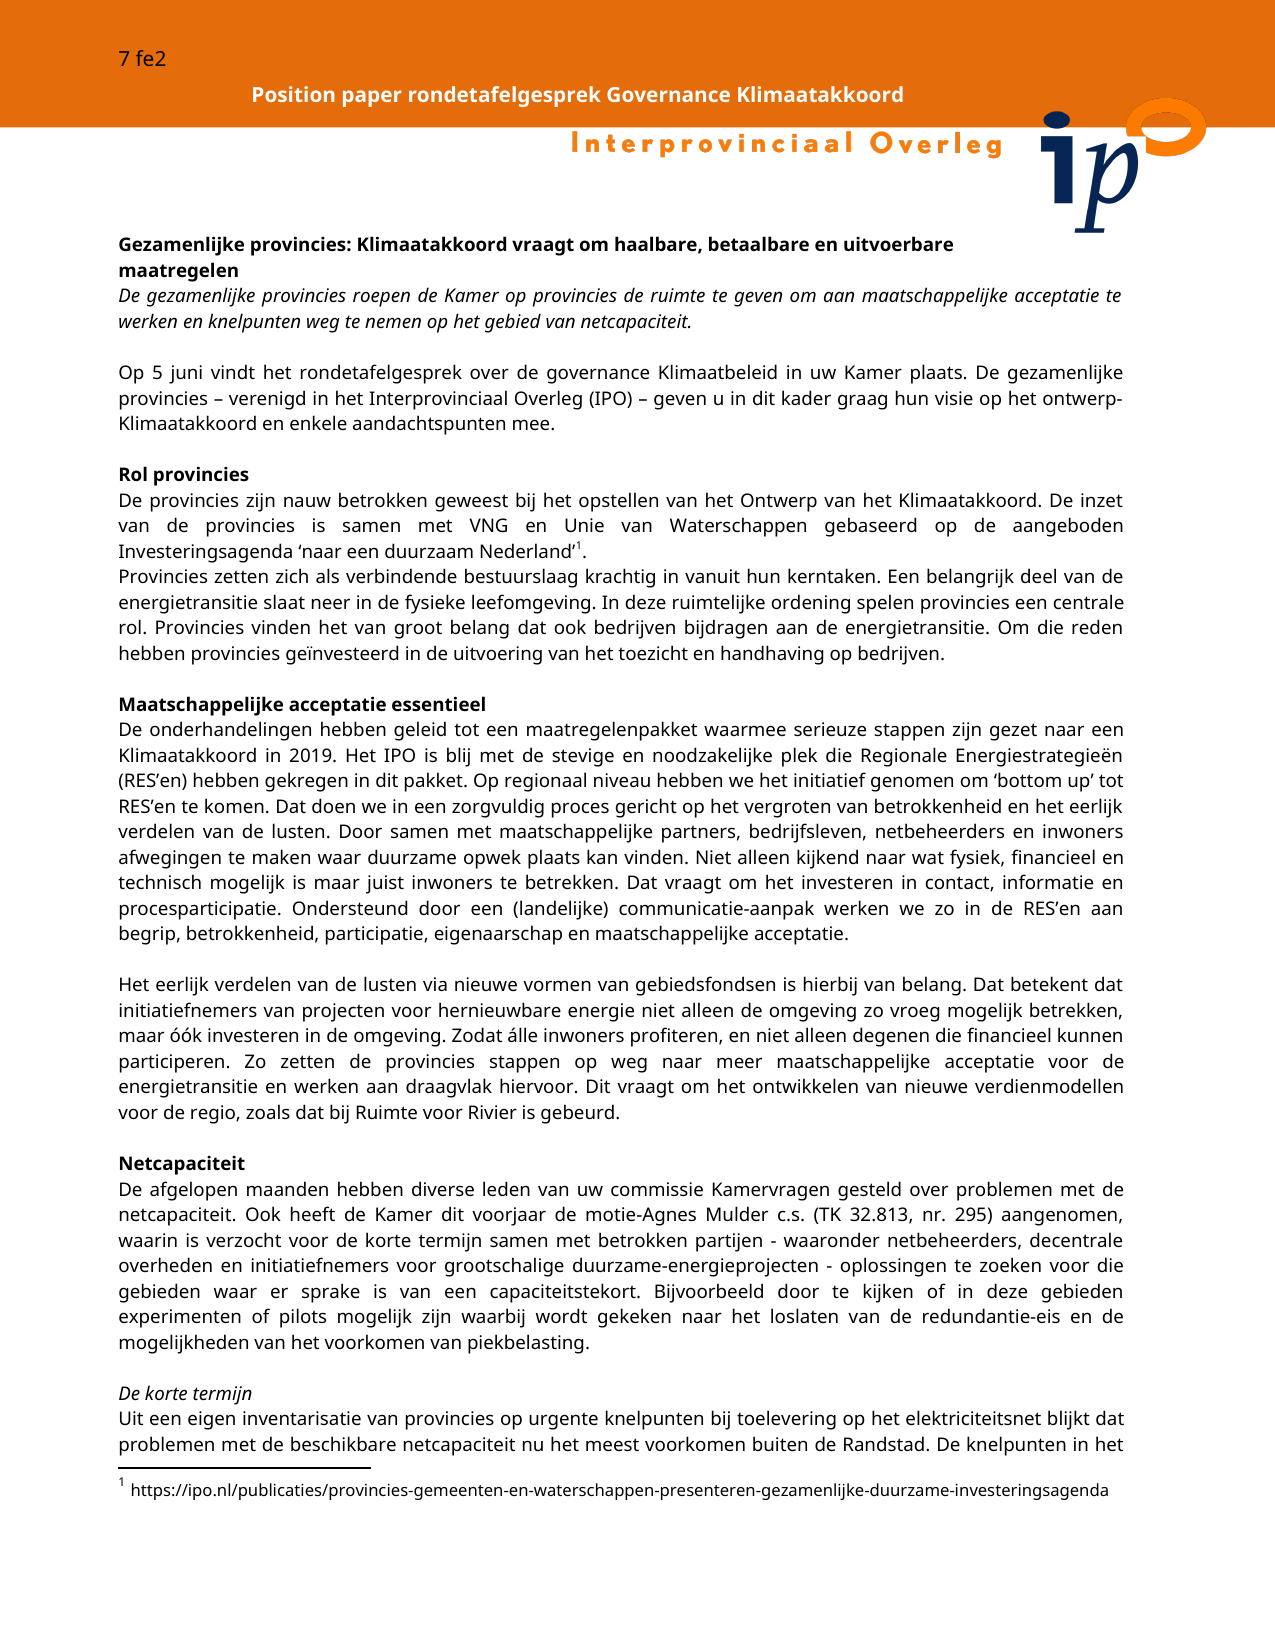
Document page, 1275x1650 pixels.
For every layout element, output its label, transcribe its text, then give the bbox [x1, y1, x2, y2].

text Rol provincies [118, 461, 1125, 487]
text Het eerlijk verdelen van de lusten via nieuwe vormen van gebiedsfondsen is hierbij van belang. Dat betekent dat initiatiefnemers van projecten voor hernieuwbare energie niet alleen de omgeving zo vroeg mogelijk betrekken, maar óók investeren in de omgeving. Zodat álle inwoners profiteren, en niet alleen degenen die financieel kunnen participeren. Zo zetten de provincies stappen op weg naar meer maatschappelijke acceptatie voor de energietransitie en werken aan draagvlak hiervoor. Dit vraagt om het ontwikkelen van nieuwe verdienmodellen voor de regio, zoals dat bij Ruimte voor Rivier is gebeurd. [118, 972, 1125, 1125]
text De onderhandelingen hebben geleid tot een maatregelenpakket waarmee serieuze stappen zijn gezet naar een Klimaatakkoord in 2019. Het IPO is blij met de stevige en noodzakelijke plek die Regionale Energiestrategieën (RES’en) hebben gekregen in dit pakket. Op regionaal niveau hebben we het initiatief genomen om ‘bottom up’ tot RES’en te komen. Dat doen we in een zorgvuldig proces gericht op het vergroten van betrokkenheid en het eerlijk verdelen van de lusten. Door samen met maatschappelijke partners, bedrijfsleven, netbeheerders en inwoners afwegingen te maken waar duurzame opwek plaats kan vinden. Niet alleen kijkend naar wat fysiek, financieel en technisch mogelijk is maar juist inwoners te betrekken. Dat vraagt om het investeren in contact, informatie en procesparticipatie. Ondersteund door een (landelijke) communicatie-aanpak werken we zo in de RES’en aan begrip, betrokkenheid, participatie, eigenaarschap en maatschappelijke acceptatie. [118, 717, 1125, 946]
picture [564, 91, 1211, 238]
text Provincies zetten zich als verbindende bestuurslaag krachtig in vanuit hun kerntaken. Een belangrijk deel van de energietransitie slaat neer in de fysieke leefomgeving. In deze ruimtelijke ordening spelen provincies een centrale rol. Provincies vinden het van groot belang dat ook bedrijven bijdragen aan de energietransitie. Om die reden hebben provincies geïnvesteerd in de uitvoering van het toezicht en handhaving op bedrijven. [118, 563, 1125, 666]
text Gezamenlijke provincies: Klimaatakkoord vraagt om haalbare, betaalbare en uitvoerbare maatregelen [118, 232, 1125, 283]
text De gezamenlijke provincies roepen de Kamer op provincies de ruimte te geven om aan maatschappelijke acceptatie te werken en knelpunten weg te nemen op het gebied van netcapaciteit. [118, 283, 1125, 334]
text De afgelopen maanden hebben diverse leden van uw commissie Kamervragen gesteld over problemen met de netcapaciteit. Ook heeft de Kamer dit voorjaar de motie-Agnes Mulder c.s. (TK 32.813, nr. 295) aangenomen, waarin is verzocht voor de korte termijn samen met betrokken partijen - waaronder netbeheerders, decentrale overheden en initiatiefnemers voor grootschalige duurzame-energieprojecten - oplossingen te zoeken voor die gebieden waar er sprake is van een capaciteitstekort. Bijvoorbeeld door te kijken of in deze gebieden experimenten of pilots mogelijk zijn waarbij wordt gekeken naar het loslaten van de redundantie-eis en de mogelijkheden van het voorkomen van piekbelasting. [118, 1176, 1125, 1354]
text Maatschappelijke acceptatie essentieel [118, 691, 1125, 717]
text Op 5 juni vindt het rondetafelgesprek over de governance Klimaatbeleid in uw Kamer plaats. De gezamenlijke provincies – verenigd in het Interprovinciaal Overleg (IPO) – geven u in dit kader graag hun visie op het ontwerp-Klimaatakkoord en enkele aandachtspunten mee. [118, 359, 1125, 436]
text De korte termijn [118, 1380, 1125, 1406]
text Netcapaciteit [118, 1150, 1125, 1176]
text De provincies zijn nauw betrokken geweest bij het opstellen van het Ontwerp van het Klimaatakkoord. De inzet van de provincies is samen met VNG en Unie van Waterschappen gebaseerd op de aangeboden Investeringsagenda ‘naar een duurzaam Nederland’. [118, 487, 1125, 563]
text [118, 1406, 1125, 1457]
